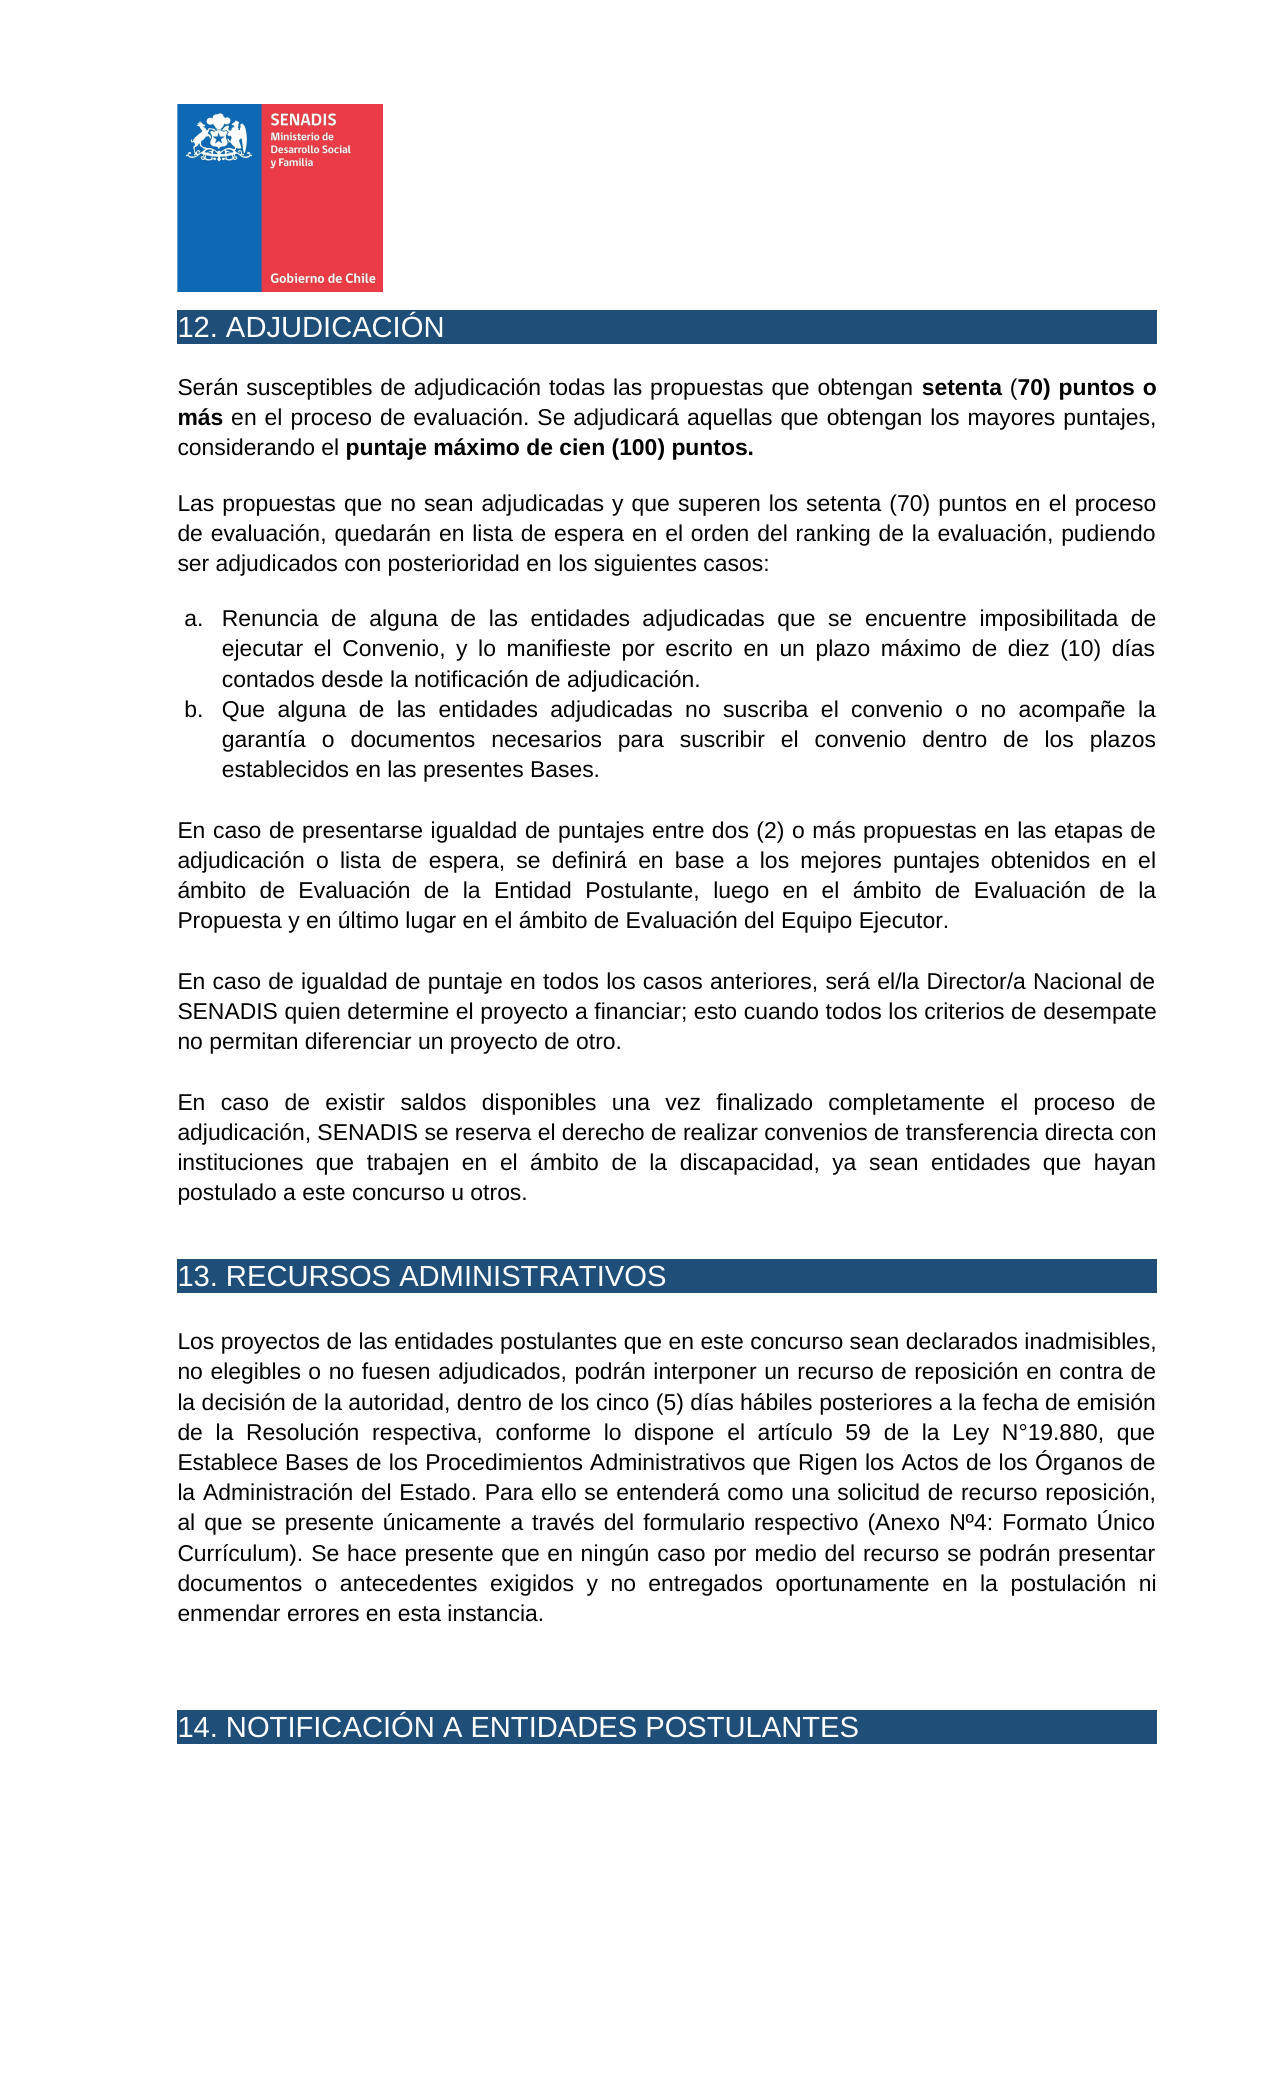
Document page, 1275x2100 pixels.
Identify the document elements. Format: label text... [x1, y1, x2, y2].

text En caso de existir saldos disponibles una vez finalizado completamente el proceso de adjudicación, SENADIS se reserva el derecho de realizar convenios de transferencia directa con instituciones que trabajen en el ámbito de la discapacidad, ya sean entidades que hayan postulado a este concurso u otros. [177, 1088, 1157, 1206]
subtitle 12. ADJUDICACIÓN [177, 310, 1157, 344]
subtitle 14. NOTIFICACIÓN A ENTIDADES POSTULANTES [177, 1710, 1157, 1744]
picture [177, 104, 383, 292]
text Los proyectos de las entidades postulantes que en este concurso sean declarados inadmisibles, no elegibles o no fuesen adjudicados, podrán interponer un recurso de reposición en contra de la decisión de la autoridad, dentro de los cinco (5) días hábiles posteriores a la fecha de emisión de la Resolución respectiva, conforme lo dispone el artículo 59 de la Ley N°19.880, que Establece Bases de los Procedimientos Administrativos que Rigen los Actos de los Órganos de la Administración del Estado. Para ello se entenderá como una solicitud de recurso reposición, al que se presente únicamente a través del formulario respectivo (Anexo Nº4: Formato Único Currículum). Se hace presente que en ningún caso por medio del recurso se podrán presentar documentos o antecedentes exigidos y no entregados oportunamente en la postulación ni enmendar errores en esta instancia. [177, 1328, 1157, 1626]
list Que alguna de las entidades adjudicadas no suscriba el convenio o no acompañe la garantía o documentos necesarios para suscribir el convenio dentro de los plazos establecidos en las presentes Bases. [184, 696, 1157, 783]
text Las propuestas que no sean adjudicadas y que superen los setenta (70) puntos en el proceso de evaluación, quedarán en lista de espera en el orden del ranking de la evaluación, pudiendo ser adjudicados con posterioridad en los siguientes casos: [177, 489, 1157, 576]
text Serán susceptibles de adjudicación todas las propuestas que obtengan setenta (70) puntos o más en el proceso de evaluación. Se adjudicará aquellas que obtengan los mayores puntajes, considerando el puntaje máximo de cien (100) puntos. [177, 374, 1157, 461]
text En caso de igualdad de puntaje en todos los casos anteriores, será el/la Director/a Nacional de SENADIS quien determine el proyecto a financiar; esto cuando todos los criterios de desempate no permitan diferenciar un proyecto de otro. [177, 968, 1157, 1054]
subtitle 13. RECURSOS ADMINISTRATIVOS [177, 1259, 1157, 1293]
text En caso de presentarse igualdad de puntajes entre dos (2) o más propuestas en las etapas de adjudicación o lista de espera, se definirá en base a los mejores puntajes obtenidos en el ámbito de Evaluación de la Entidad Postulante, luego en el ámbito de Evaluación de la Propuesta y en último lugar en el ámbito de Evaluación del Equipo Ejecutor. [177, 817, 1157, 934]
list Renuncia de alguna de las entidades adjudicadas que se encuentre imposibilitada de ejecutar el Convenio, y lo manifieste por escrito en un plazo máximo de diez (10) días contados desde la notificación de adjudicación. [184, 605, 1157, 692]
